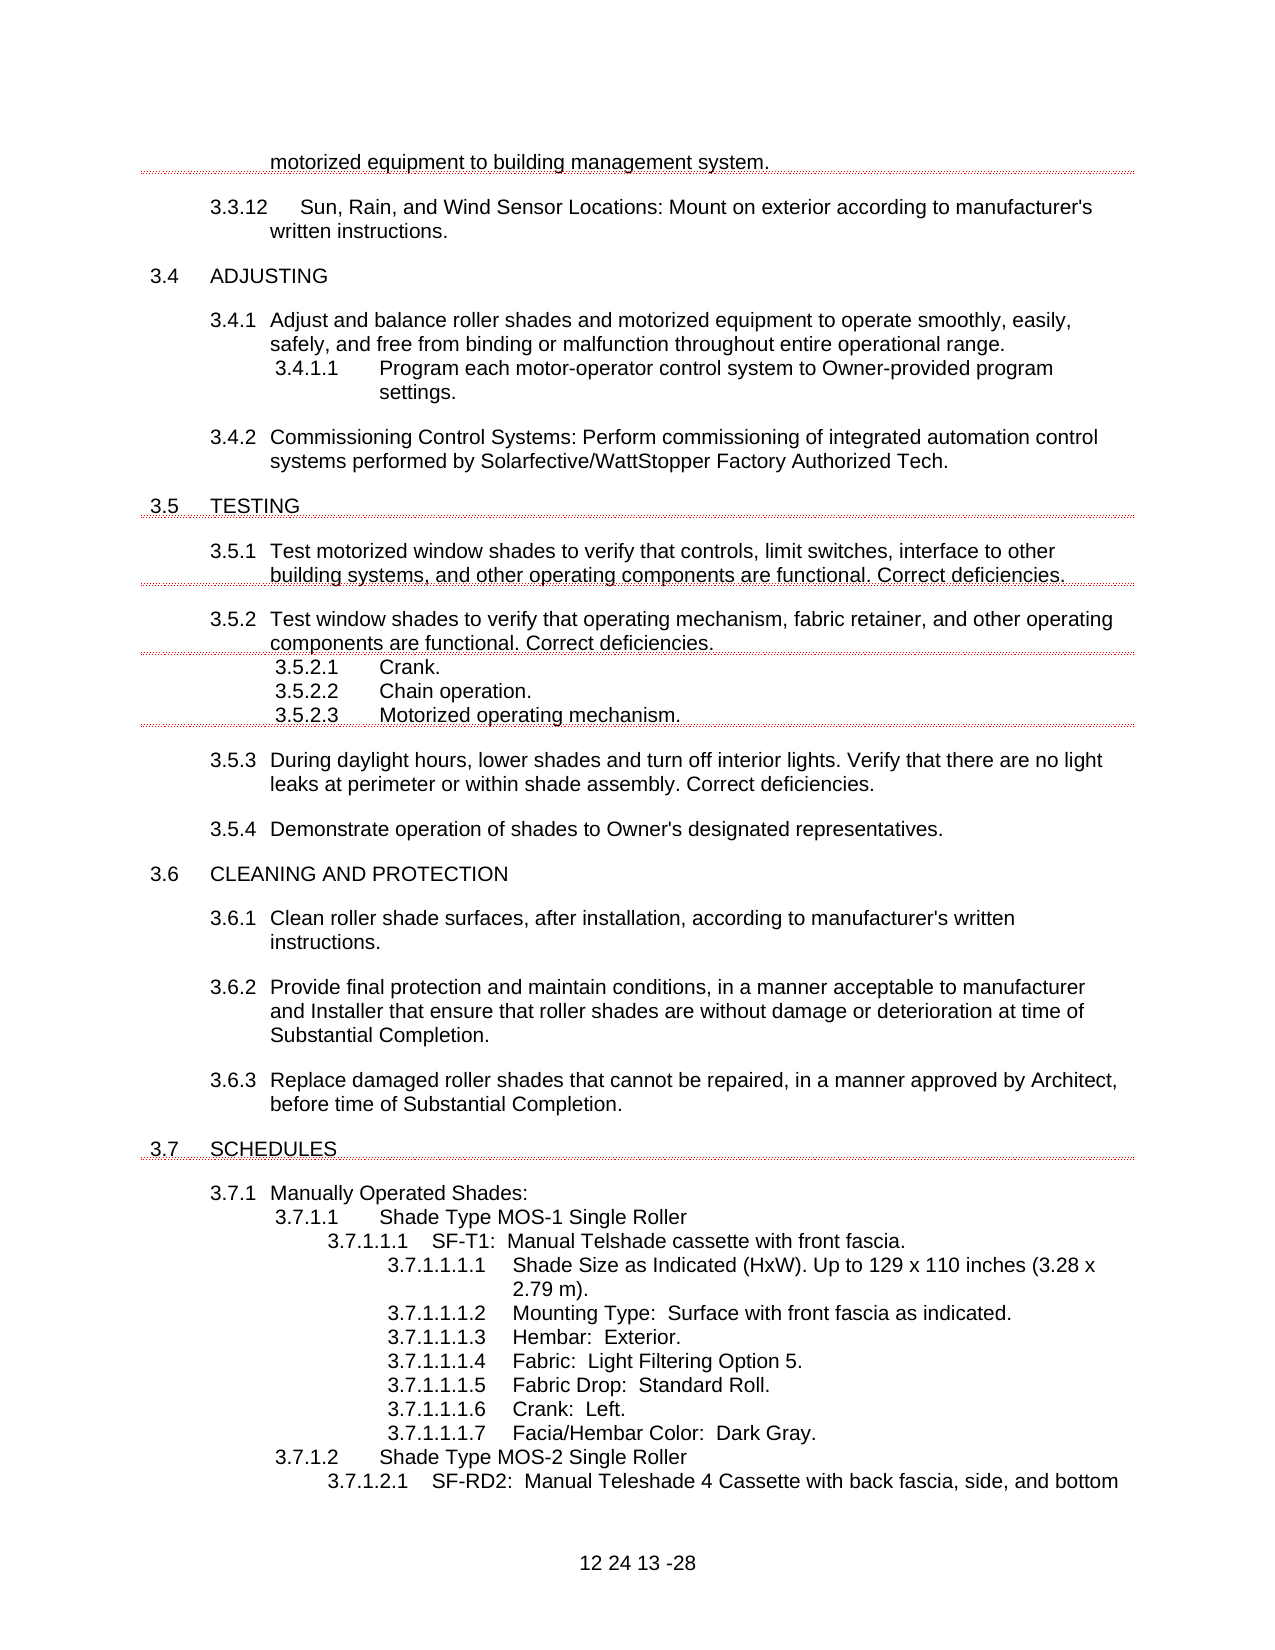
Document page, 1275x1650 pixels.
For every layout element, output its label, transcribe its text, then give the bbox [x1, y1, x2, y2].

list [327, 1469, 1125, 1493]
list Fabric Drop: Standard Roll. [387, 1373, 1125, 1397]
list Shade Size as Indicated (HxW). Up to 129 x 110 inches (3.28 x 2.79 m). [387, 1253, 1125, 1301]
list Demonstrate operation of shades to Owner's designated representatives. [210, 817, 1125, 841]
list Provide final protection and maintain conditions, in a manner acceptable to manufacturer and Installer that ensure that roller shades are without damage or deterioration at time of Substantial Completion. [210, 975, 1125, 1047]
list Commissioning Control Systems: Perform commissioning of integrated automation control systems performed by Solarfective/WattStopper Factory Authorized Tech. [210, 425, 1125, 473]
list Facia/Hembar Color: Dark Gray. [387, 1421, 1125, 1445]
list Program each motor-operator control system to Owner-provided program settings. [275, 356, 1125, 404]
list Test window shades to verify that operating mechanism, fabric retainer, and other operating components are functional. Correct deficiencies. [210, 607, 1125, 655]
list Manually Operated Shades: [210, 1181, 1125, 1205]
list SCHEDULES [150, 1136, 1125, 1160]
list Crank. [275, 655, 1125, 679]
list Motorized operating mechanism. [275, 703, 1125, 727]
list Sun, Rain, and Wind Sensor Locations: Mount on exterior according to manufacturer's written instructions. [210, 195, 1125, 243]
list ADJUSTING [150, 263, 1125, 287]
list Mounting Type: Surface with front fascia as indicated. [387, 1301, 1125, 1325]
list Replace damaged roller shades that cannot be repaired, in a manner approved by Architect, before time of Substantial Completion. [210, 1068, 1125, 1116]
list Shade Type MOS-2 Single Roller [275, 1445, 1125, 1469]
list Hembar: Exterior. [387, 1325, 1125, 1349]
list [210, 150, 1125, 174]
list CLEANING AND PROTECTION [150, 861, 1125, 885]
list Clean roller shade surfaces, after installation, according to manufacturer's written instructions. [210, 906, 1125, 954]
list Crank: Left. [387, 1397, 1125, 1421]
list Shade Type MOS-1 Single Roller [275, 1205, 1125, 1229]
list Adjust and balance roller shades and motorized equipment to operate smoothly, easily, safely, and free from binding or malfunction throughout entire operational range. [210, 308, 1125, 356]
list SF-T1: Manual Telshade cassette with front fascia. [327, 1229, 1125, 1253]
list During daylight hours, lower shades and turn off interior lights. Verify that there are no light leaks at perimeter or within shade assembly. Correct deficiencies. [210, 748, 1125, 796]
list Fabric: Light Filtering Option 5. [387, 1349, 1125, 1373]
list Chain operation. [275, 679, 1125, 703]
list Test motorized window shades to verify that controls, limit switches, interface to other building systems, and other operating components are functional. Correct deficiencies. [210, 538, 1125, 586]
list TESTING [150, 494, 1125, 518]
